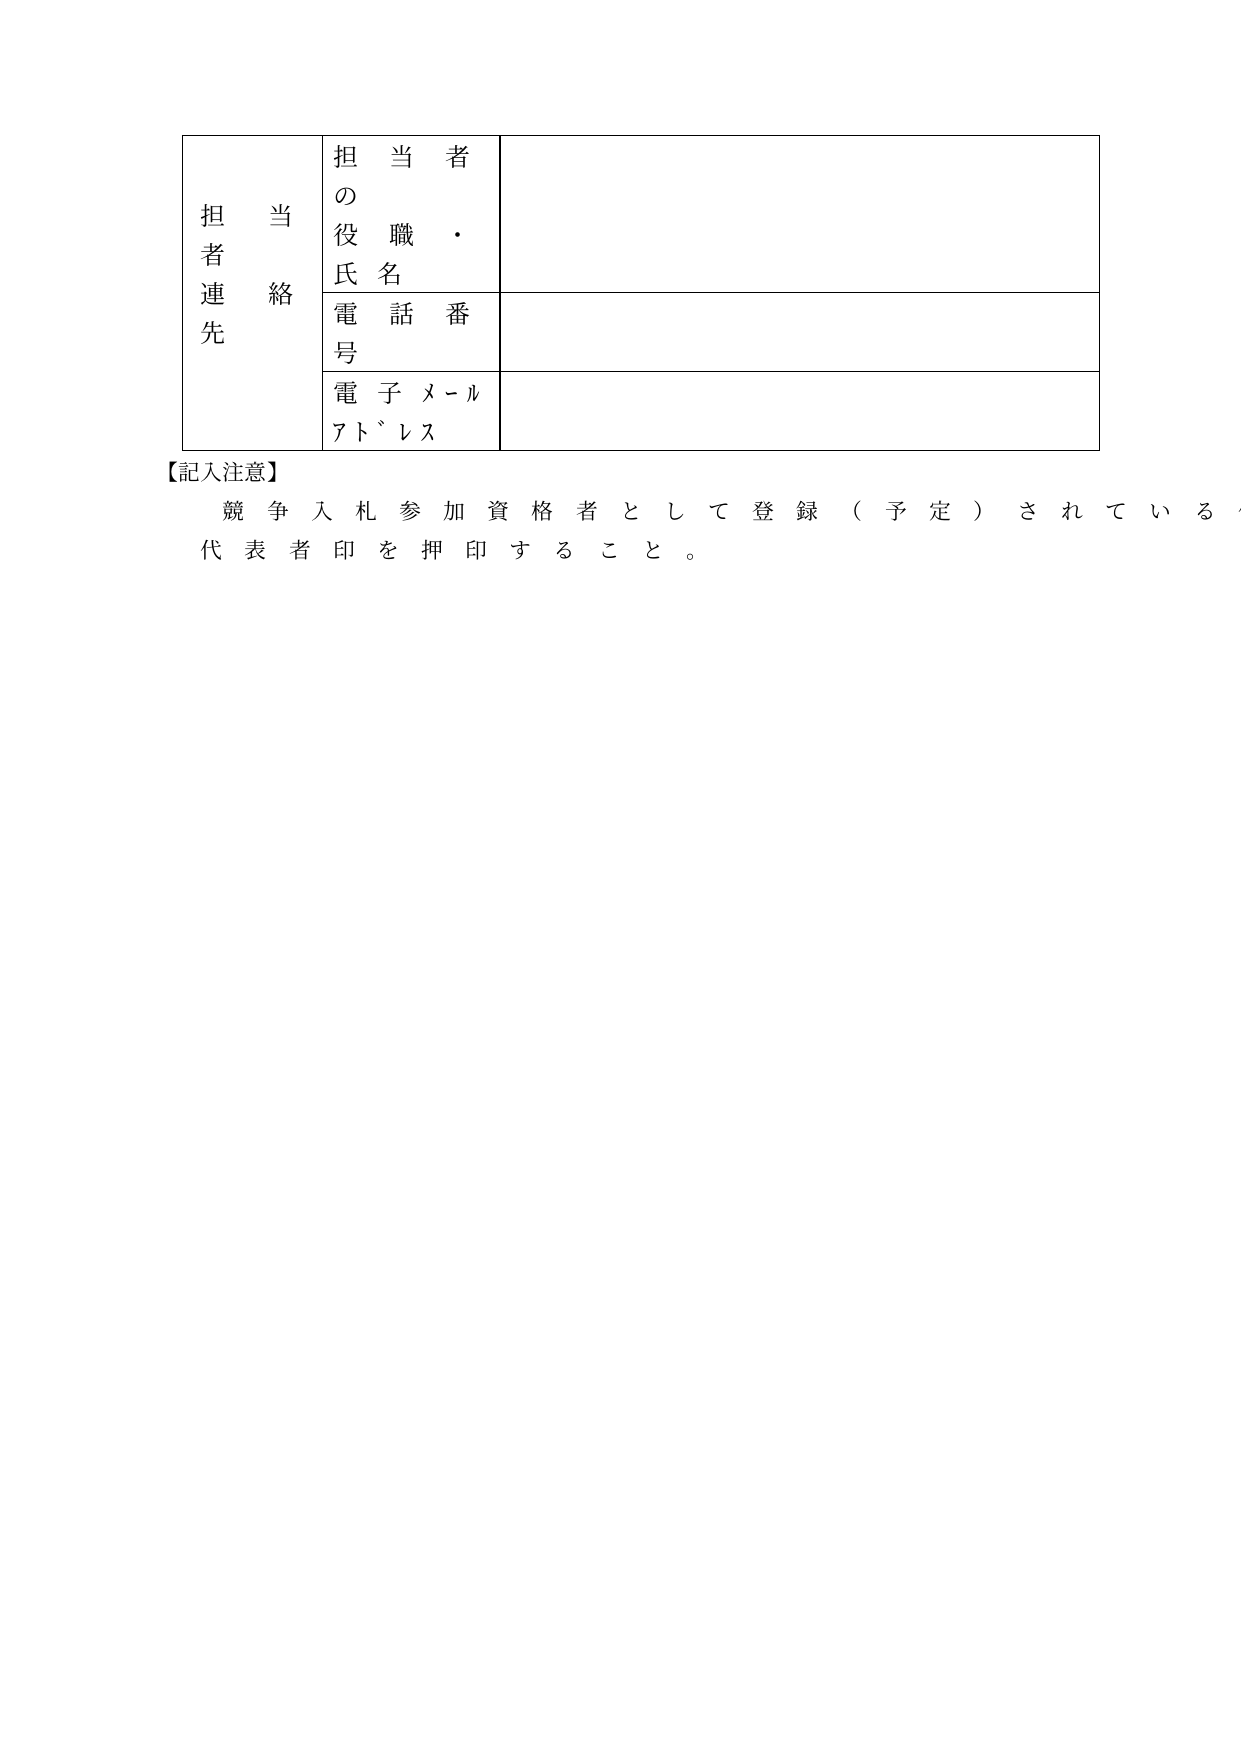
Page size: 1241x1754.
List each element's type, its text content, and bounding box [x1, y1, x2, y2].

text 競争入札参加資格者として登録（予定）されている住所・名称・代表者名を記入の上、代表者印を押印すること。 [178, 491, 1084, 569]
table_cell [501, 136, 1099, 292]
table_cell 電話番号 [323, 293, 499, 371]
text 【記入注意】 [156, 451, 1084, 491]
table_cell [501, 372, 1099, 450]
table_cell 担当者 連絡先 [183, 136, 322, 450]
table_cell 担当者の 役職・氏名 [323, 136, 499, 292]
table_cell 電子ﾒｰﾙｱﾄﾞﾚｽ [323, 372, 499, 450]
table_cell [501, 293, 1099, 371]
